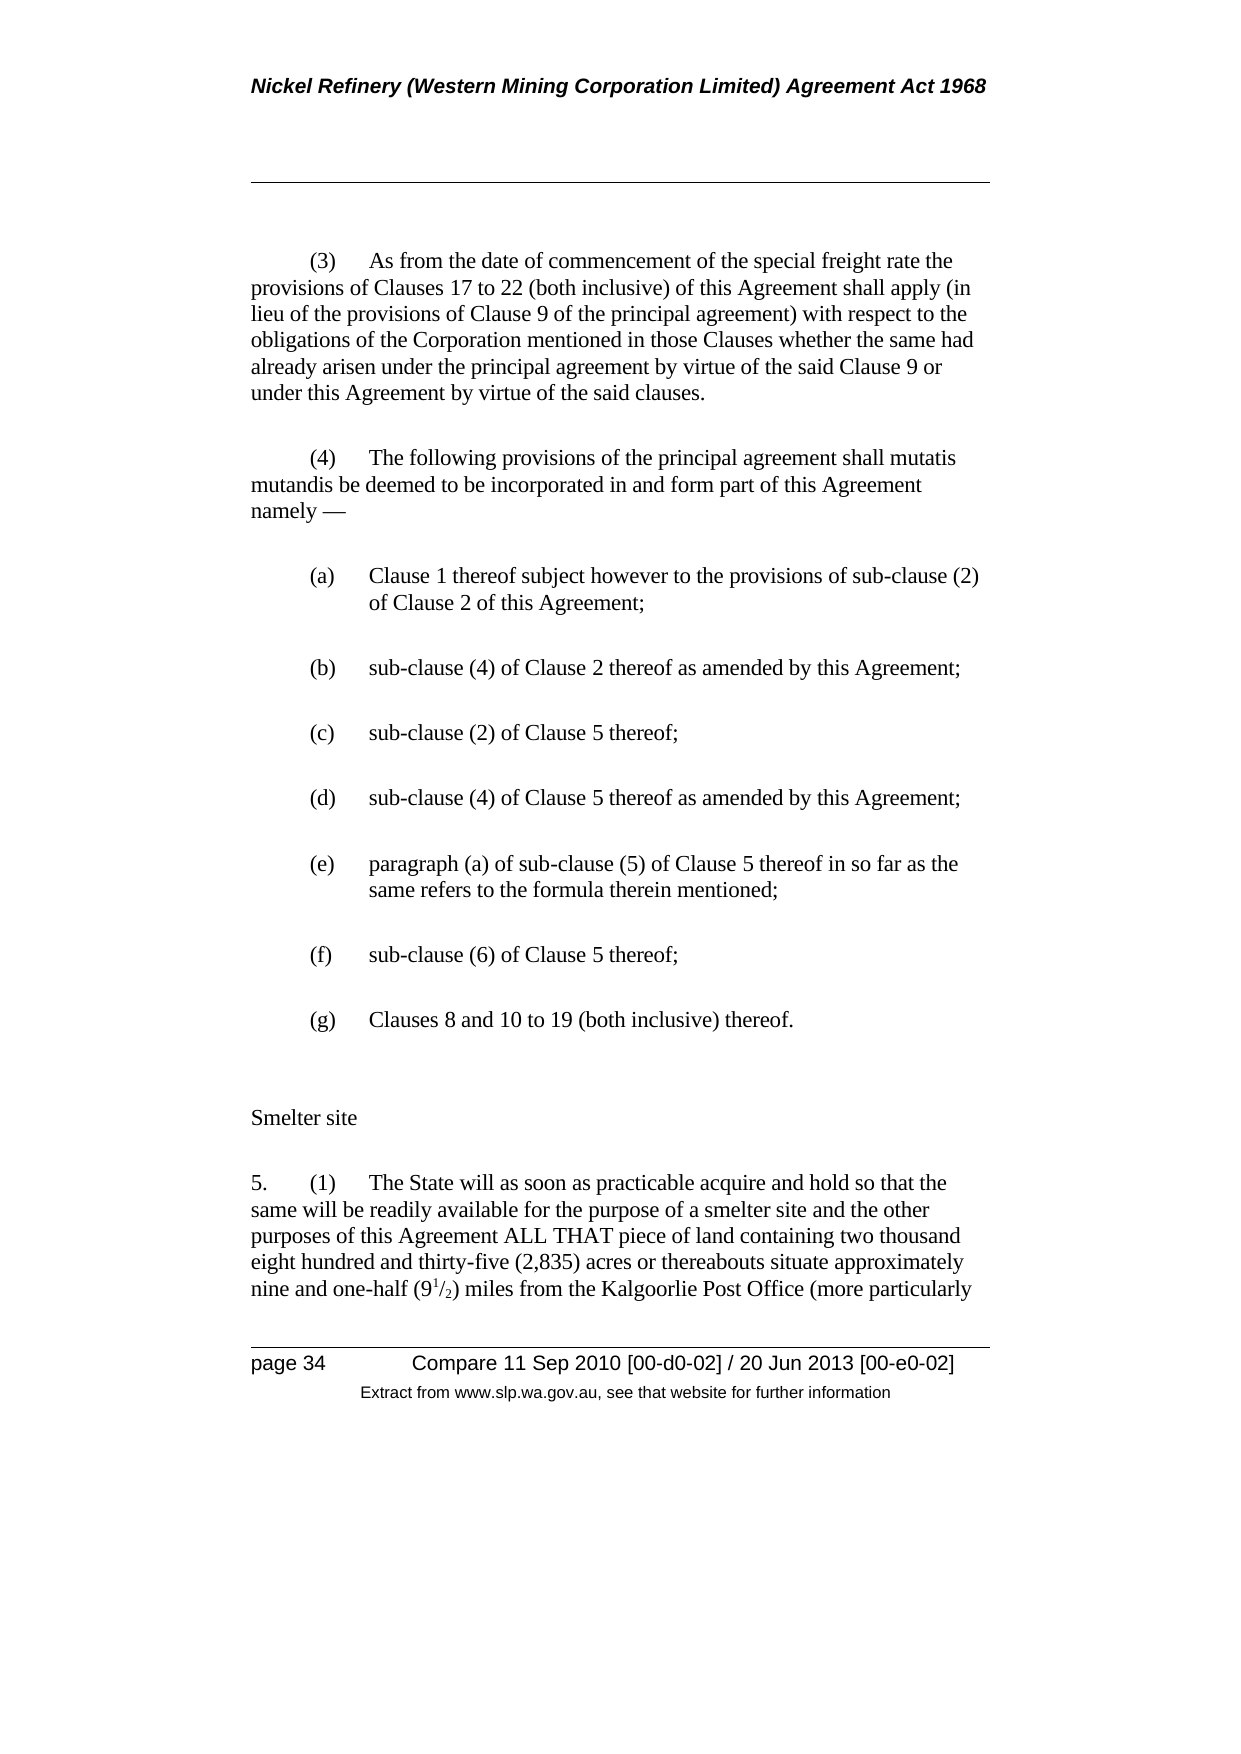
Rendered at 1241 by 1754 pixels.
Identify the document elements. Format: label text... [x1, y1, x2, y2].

text (a) Clause 1 thereof subject however to the provisions of sub-clause (2) of Clause 2 of this Agreement; [251, 562, 990, 615]
text (g) Clauses 8 and 10 to 19 (both inclusive) thereof. [251, 1006, 990, 1033]
text (e) paragraph (a) of sub-clause (5) of Clause 5 thereof in so far as the same refers to the formula therein mentioned; [251, 849, 990, 902]
text (3) As from the date of commencement of the special freight rate the provisions of Clauses 17 to 22 (both inclusive) of this Agreement shall apply (in lieu of the provisions of Clause 9 of the principal agreement) with respect to the obligations of the Corporation mentioned in those Clauses whether the same had already arisen under the principal agreement by virtue of the said Clause 9 or under this Agreement by virtue of the said clauses. [251, 247, 990, 406]
text Smelter site [251, 1104, 990, 1131]
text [251, 1169, 990, 1301]
text (f) sub-clause (6) of Clause 5 thereof; [251, 941, 990, 967]
text (c) sub-clause (2) of Clause 5 thereof; [251, 719, 990, 746]
text (b) sub-clause (4) of Clause 2 thereof as amended by this Agreement; [251, 654, 990, 680]
text (d) sub-clause (4) of Clause 5 thereof as amended by this Agreement; [251, 784, 990, 811]
text (4) The following provisions of the principal agreement shall mutatis mutandis be deemed to be incorporated in and form part of this Agreement namely — [251, 444, 990, 523]
